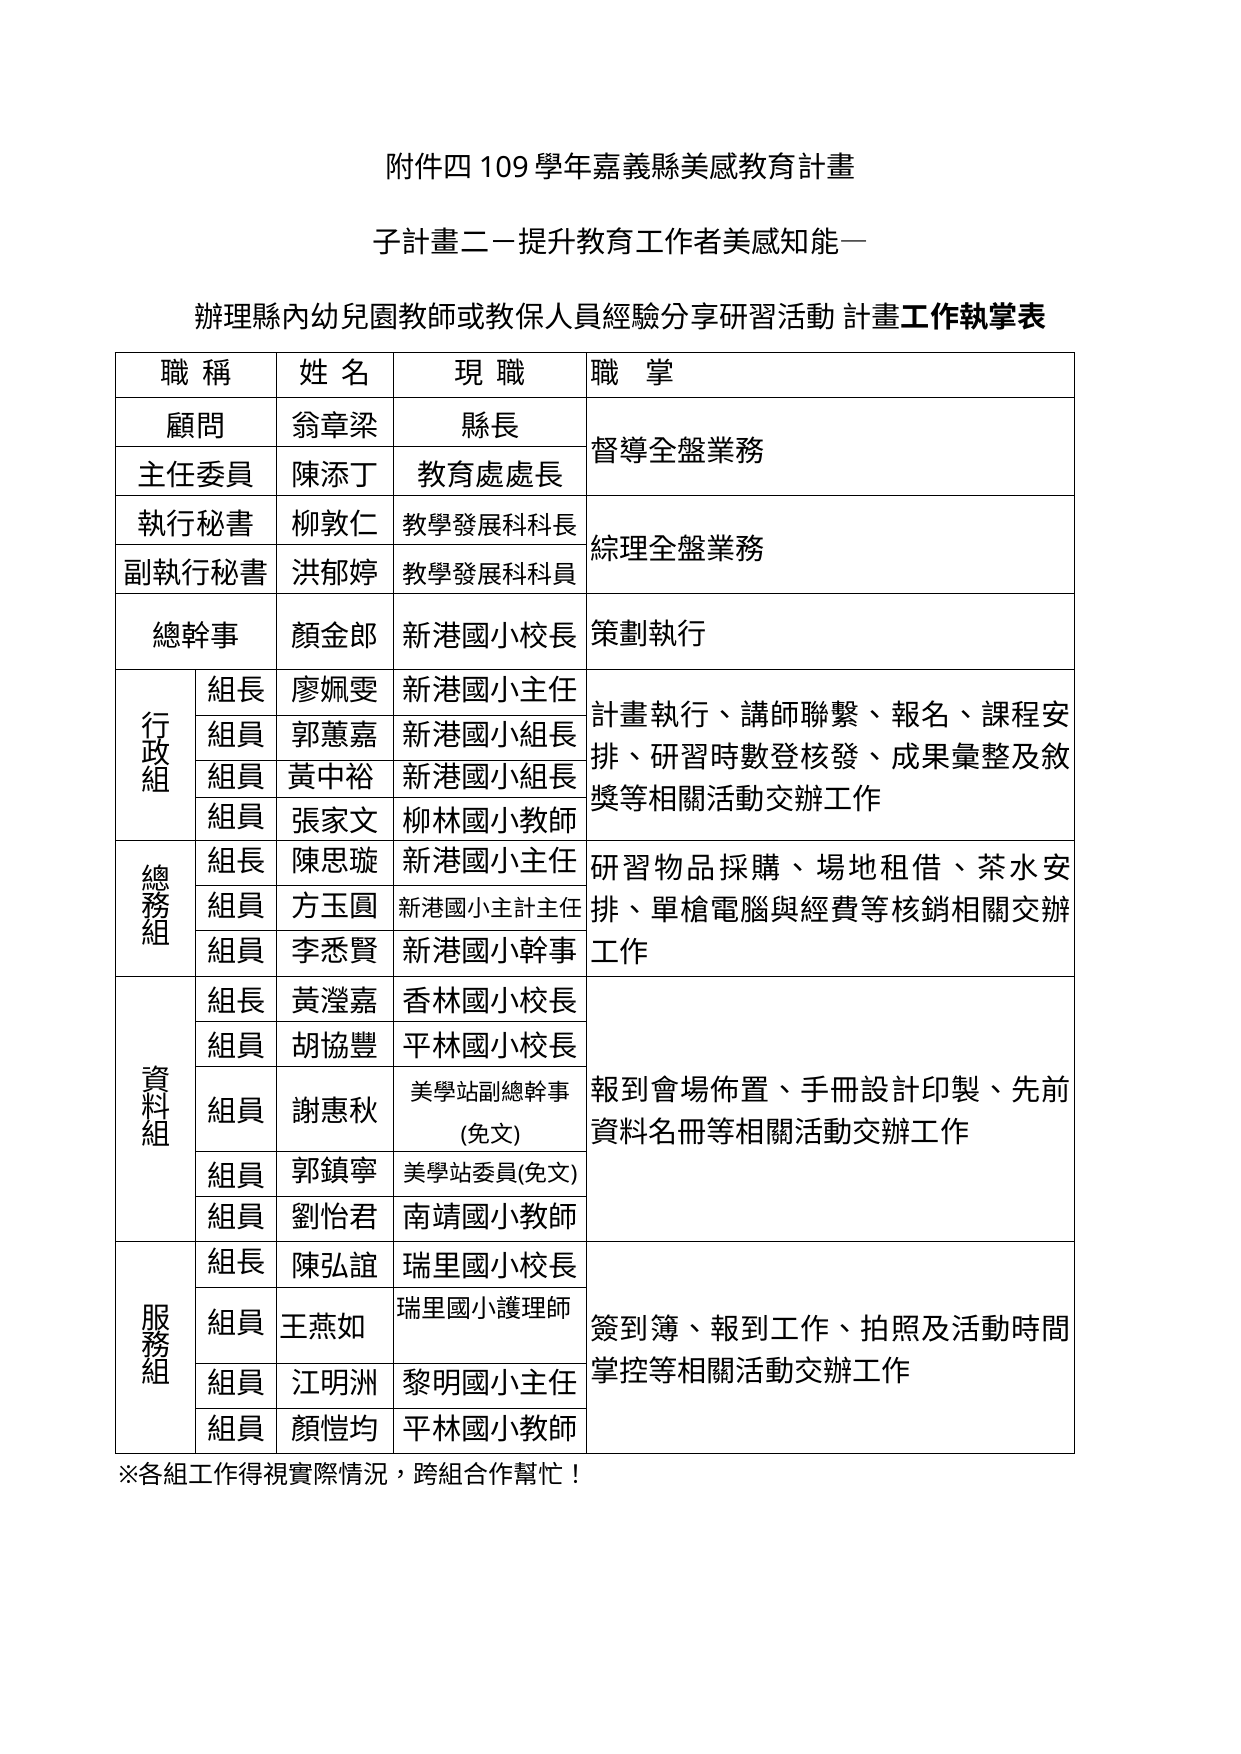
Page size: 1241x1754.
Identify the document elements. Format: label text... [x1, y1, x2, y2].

table_cell 陳弘誼 [277, 1242, 393, 1287]
table_cell 黎明國小主任 [394, 1364, 586, 1408]
table_cell 顧問 [116, 398, 276, 446]
table_cell 組員 [196, 716, 276, 760]
table_cell 瑞里國小護理師 [394, 1288, 586, 1363]
table_cell 計畫執行、講師聯繫、報名、課程安排、研習時數登核發、成果彙整及敘獎等相關活動交辦工作 [587, 670, 1074, 840]
table_cell 行 政 組 [116, 670, 195, 840]
table_cell 張家文 [277, 798, 393, 840]
table_cell 組員 [196, 1197, 276, 1241]
table_cell 王燕如 [277, 1288, 393, 1363]
text 辦理縣內幼兒園教師或教保人員經驗分享研習活動 計畫工作執掌表 [118, 277, 1122, 352]
table_cell 新港國小組長 [394, 761, 586, 797]
table_header 職 稱 [116, 353, 276, 397]
text ※各組工作得視實際情況，跨組合作幫忙！ [118, 1454, 1122, 1492]
table_cell 郭鎮寧 [277, 1152, 393, 1196]
table_cell 新港國小主任 [394, 670, 586, 714]
text 附件四109學年嘉義縣美感教育計畫 [118, 127, 1122, 202]
table_cell 黃瀅嘉 [277, 977, 393, 1021]
table_cell 顏愷均 [277, 1409, 393, 1453]
table_cell 組長 [196, 977, 276, 1021]
table_cell 翁章梁 [277, 398, 393, 446]
table_cell 柳林國小教師 [394, 798, 586, 840]
table_cell 謝惠秋 [277, 1067, 393, 1151]
table_cell 總幹事 [116, 594, 276, 669]
table_cell 督導全盤業務 [587, 398, 1074, 495]
table_cell 組員 [196, 1409, 276, 1453]
table_cell 陳添丁 [277, 447, 393, 495]
table_header 現 職 [394, 353, 586, 397]
table_cell 李悉賢 [277, 931, 393, 976]
table_cell 教學發展科科員 [394, 545, 586, 593]
table_cell 香林國小校長 [394, 977, 586, 1021]
table_cell 資 料 組 [116, 977, 195, 1241]
table_cell 組員 [196, 1152, 276, 1196]
table_cell 洪郁婷 [277, 545, 393, 593]
table_header 姓 名 [277, 353, 393, 397]
table_cell 教育處處長 [394, 447, 586, 495]
table_cell 廖姵雯 [277, 670, 393, 714]
table_cell 組長 [196, 841, 276, 885]
table_cell 美學站副總幹事 (免文) [394, 1067, 586, 1151]
table_cell 組員 [196, 1067, 276, 1151]
table_cell 南靖國小教師 [394, 1197, 586, 1241]
table_cell 新港國小幹事 [394, 931, 586, 976]
table_cell 組員 [196, 1022, 276, 1066]
table_cell 組員 [196, 761, 276, 797]
table_cell 平林國小教師 [394, 1409, 586, 1453]
table_cell 黃中裕 [277, 761, 393, 797]
table_cell 副執行秘書 [116, 545, 276, 593]
table_cell 組員 [196, 931, 276, 976]
table_cell 總 務 組 [116, 841, 195, 976]
table_cell 組員 [196, 886, 276, 930]
table_cell 顏金郎 [277, 594, 393, 669]
table_cell 平林國小校長 [394, 1022, 586, 1066]
table_cell 研習物品採購、場地租借、茶水安排、單槍電腦與經費等核銷相關交辦工作 [587, 841, 1074, 976]
text 子計畫二－提升教育工作者美感知能— [118, 202, 1122, 277]
table_cell 郭蕙嘉 [277, 716, 393, 760]
table_cell 組長 [196, 670, 276, 714]
table_cell 報到會場佈置、手冊設計印製、先前資料名冊等相關活動交辦工作 [587, 977, 1074, 1241]
table_cell 柳敦仁 [277, 496, 393, 544]
table_cell 江明洲 [277, 1364, 393, 1408]
table_cell 胡協豐 [277, 1022, 393, 1066]
table_cell 組員 [196, 1288, 276, 1363]
table_cell 陳思璇 [277, 841, 393, 885]
table_cell 瑞里國小校長 [394, 1242, 586, 1287]
table_cell 主任委員 [116, 447, 276, 495]
table_header 職 掌 [587, 353, 1074, 397]
table_cell 簽到簿、報到工作、拍照及活動時間掌控等相關活動交辦工作 [587, 1242, 1074, 1453]
table_cell 組長 [196, 1242, 276, 1287]
table_cell 新港國小組長 [394, 716, 586, 760]
table_cell 新港國小主計主任 [394, 886, 586, 930]
table_cell 新港國小校長 [394, 594, 586, 669]
table_cell 組員 [196, 1364, 276, 1408]
table_cell 教學發展科科長 [394, 496, 586, 544]
table_cell 新港國小主任 [394, 841, 586, 885]
table_cell 策劃執行 [587, 594, 1074, 669]
table_cell 組員 [196, 798, 276, 840]
table_cell 方玉圓 [277, 886, 393, 930]
table_cell 君 [277, 1197, 393, 1241]
table_cell 服 務 組 [116, 1242, 195, 1453]
table_cell 縣長 [394, 398, 586, 446]
table_cell 執行秘書 [116, 496, 276, 544]
table_cell 美學站委員(免文) [394, 1152, 586, 1196]
table_cell 綜理全盤業務 [587, 496, 1074, 593]
